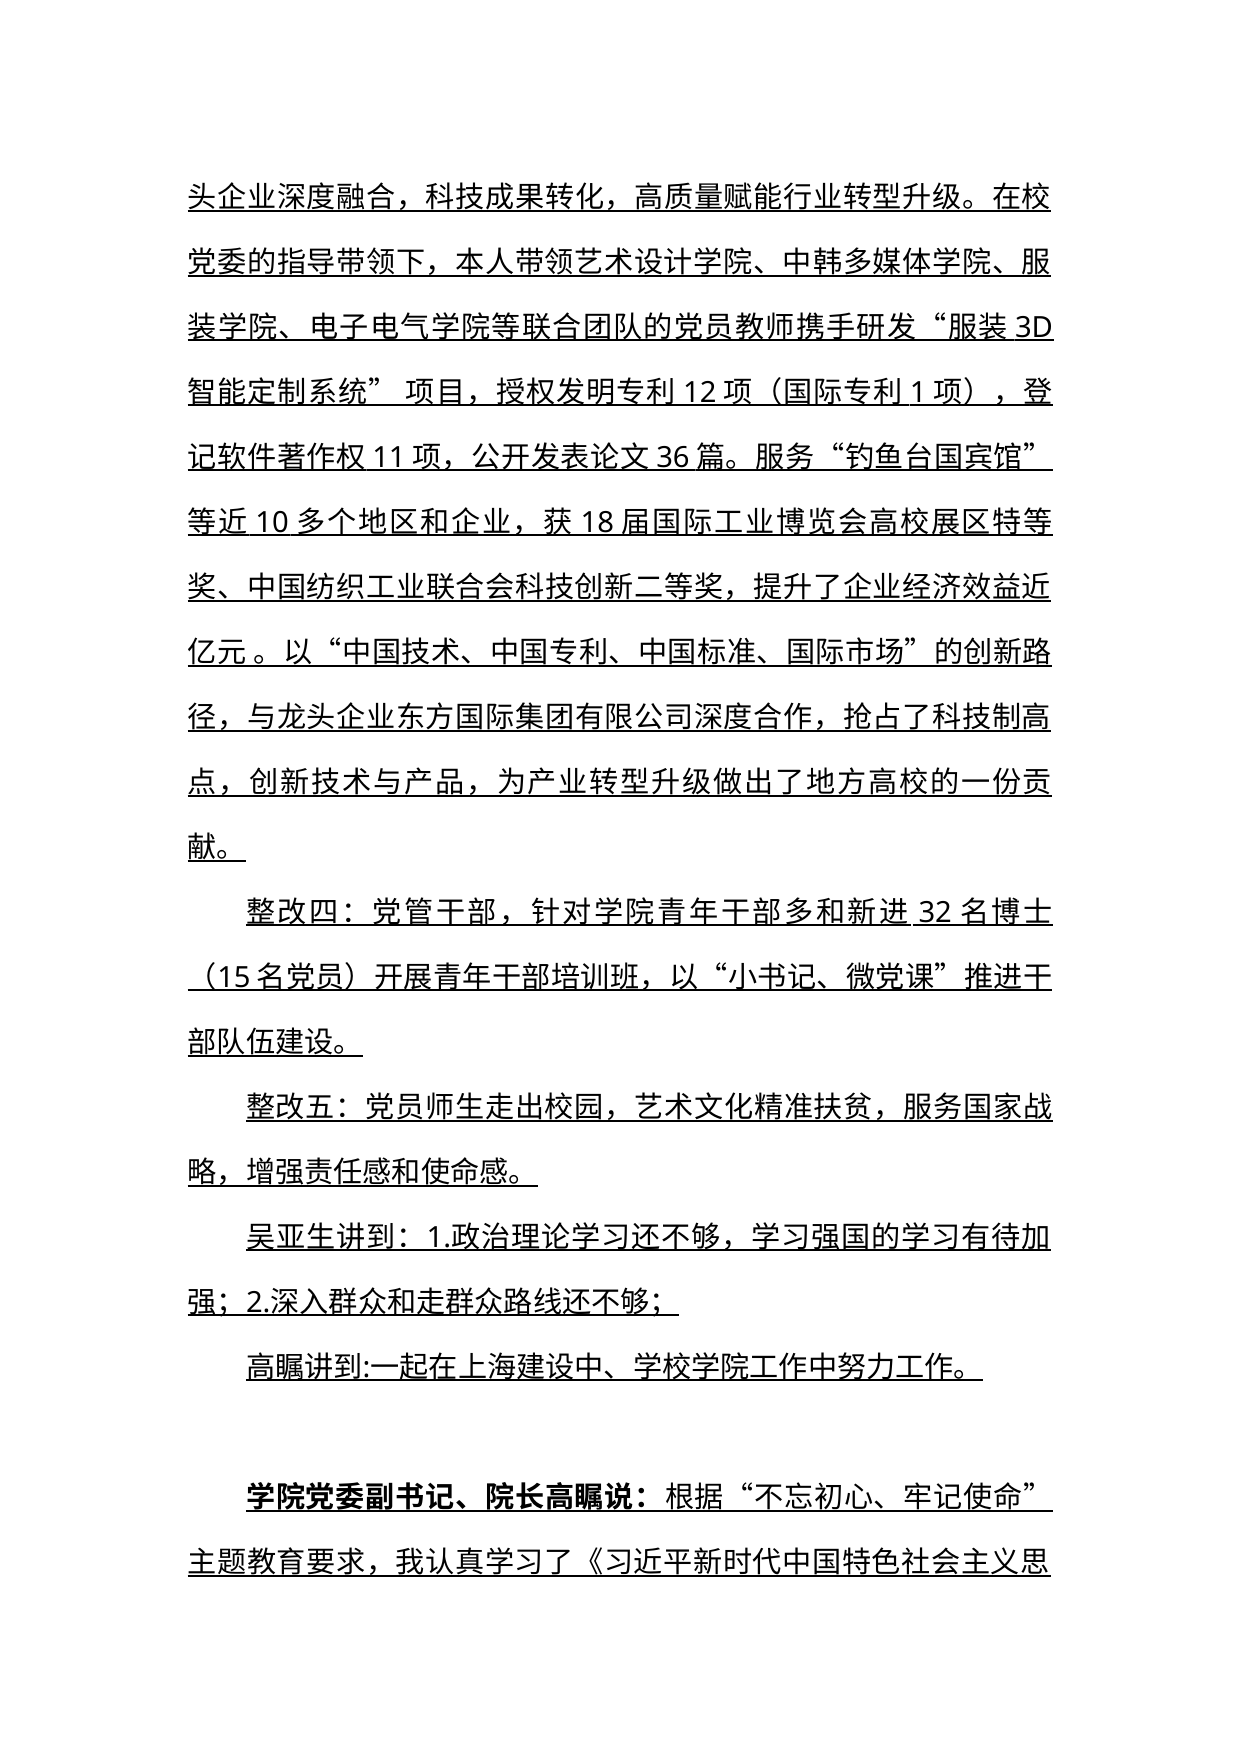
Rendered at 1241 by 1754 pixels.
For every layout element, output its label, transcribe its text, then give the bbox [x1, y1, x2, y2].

text 高瞩讲到:一起在上海建设中、学校学院工作中努力工作。 [187, 1332, 1053, 1397]
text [187, 162, 1053, 339]
text 吴亚生讲到：1.政治理论学习还不够，学习强国的学习有待加强；2.深入群众和走群众路线还不够； [187, 1202, 1053, 1332]
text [187, 1462, 1053, 1592]
text 整改五：党员师生走出校园，艺术文化精准扶贫，服务国家战略，增强责任感和使命感。 [187, 1072, 1053, 1202]
text 整改四：党管干部，针对学院青年干部多和新进32名博士（15名党员）开展青年干部培训班，以“小书记、微党课”推进干部队伍建设。 [187, 877, 1053, 1072]
